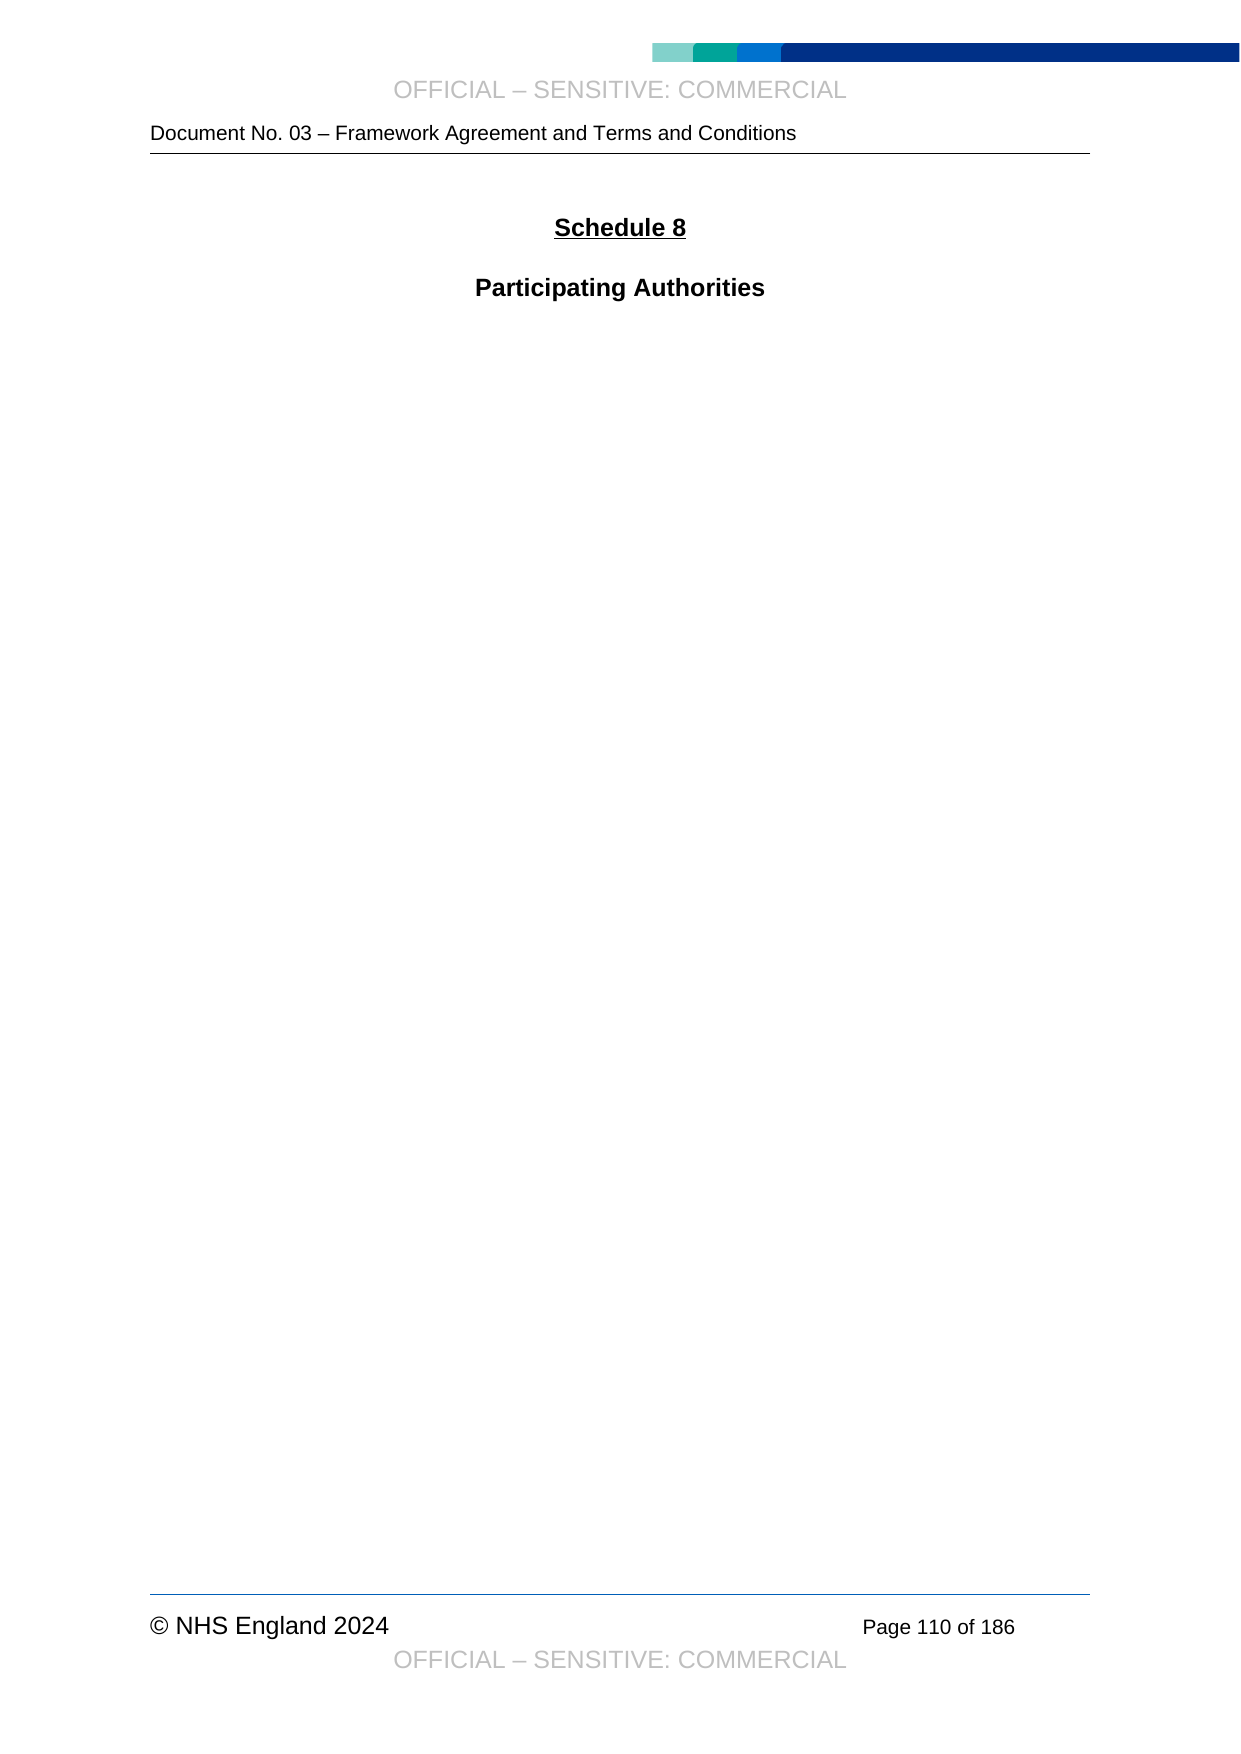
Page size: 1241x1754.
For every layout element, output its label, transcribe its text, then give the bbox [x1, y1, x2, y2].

subtitle Participating Authorities [150, 273, 1090, 302]
subtitle Schedule 8 [150, 213, 1090, 242]
